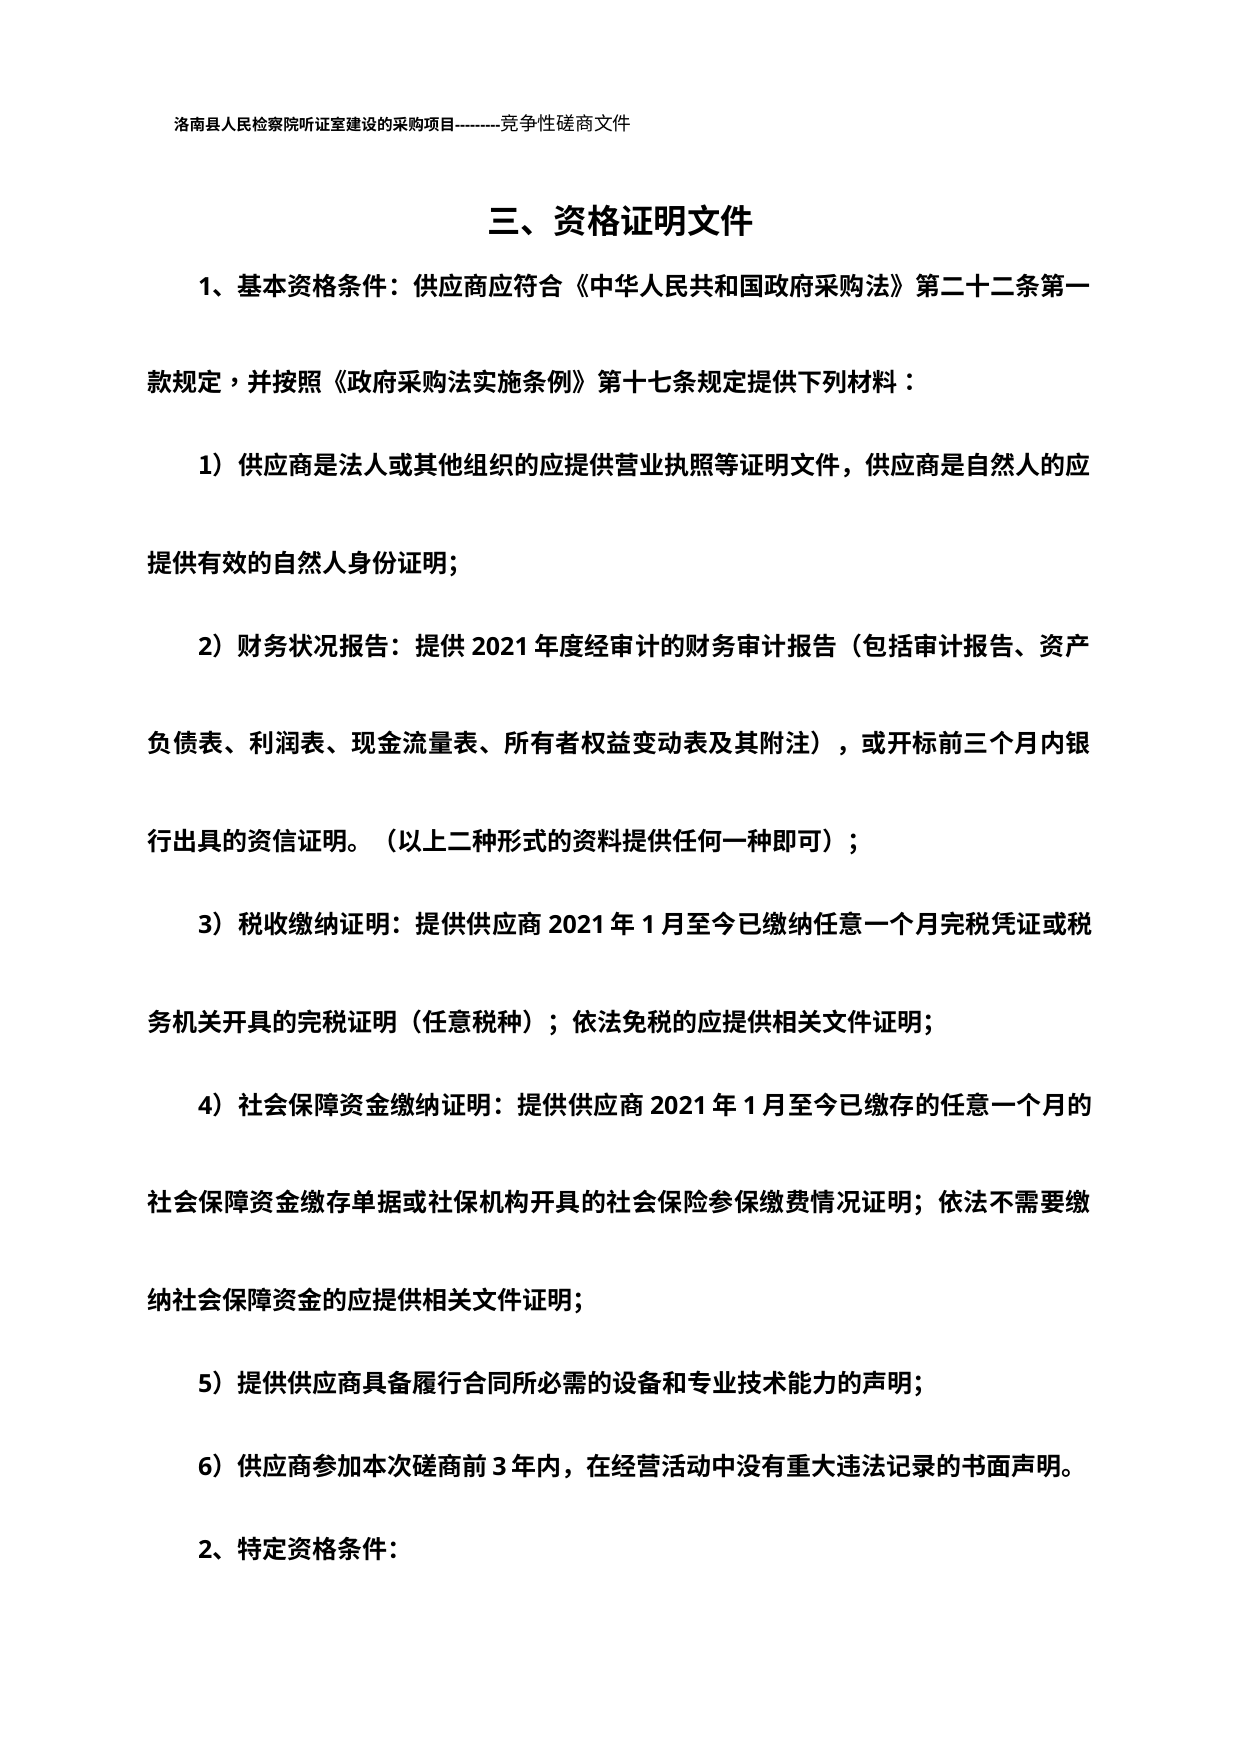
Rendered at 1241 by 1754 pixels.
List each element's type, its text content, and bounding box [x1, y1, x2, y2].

text 6）供应商参加本次磋商前3年内，在经营活动中没有重大违法记录的书面声明。 [148, 1432, 1092, 1497]
text 1、基本资格条件：供应商应符合《中华人民共和国政府采购法》第二十二条第一款规定，并按照《政府采购法实施条例》第十七条规定提供下列材料： [148, 252, 1092, 414]
text 3）税收缴纳证明：提供供应商2021年1月至今已缴纳任意一个月完税凭证或税务机关开具的完税证明（任意税种）；依法免税的应提供相关文件证明； [148, 890, 1092, 1053]
text 4）社会保障资金缴纳证明：提供供应商2021年1月至今已缴存的任意一个月的社会保障资金缴存单据或社保机构开具的社会保险参保缴费情况证明；依法不需要缴纳社会保障资金的应提供相关文件证明； [148, 1071, 1092, 1331]
text 2、特定资格条件： [148, 1515, 1092, 1580]
text 5）提供供应商具备履行合同所必需的设备和专业技术能力的声明； [148, 1349, 1092, 1414]
text 1）供应商是法人或其他组织的应提供营业执照等证明文件，供应商是自然人的应提供有效的自然人身份证明； [148, 431, 1092, 594]
text 三、资格证明文件 [148, 187, 1092, 252]
text 2）财务状况报告：提供2021年度经审计的财务审计报告（包括审计报告、资产负债表、利润表、现金流量表、所有者权益变动表及其附注），或开标前三个月内银行出具的资信证明。（以上二种形式的资料提供任何一种即可）； [148, 612, 1092, 872]
